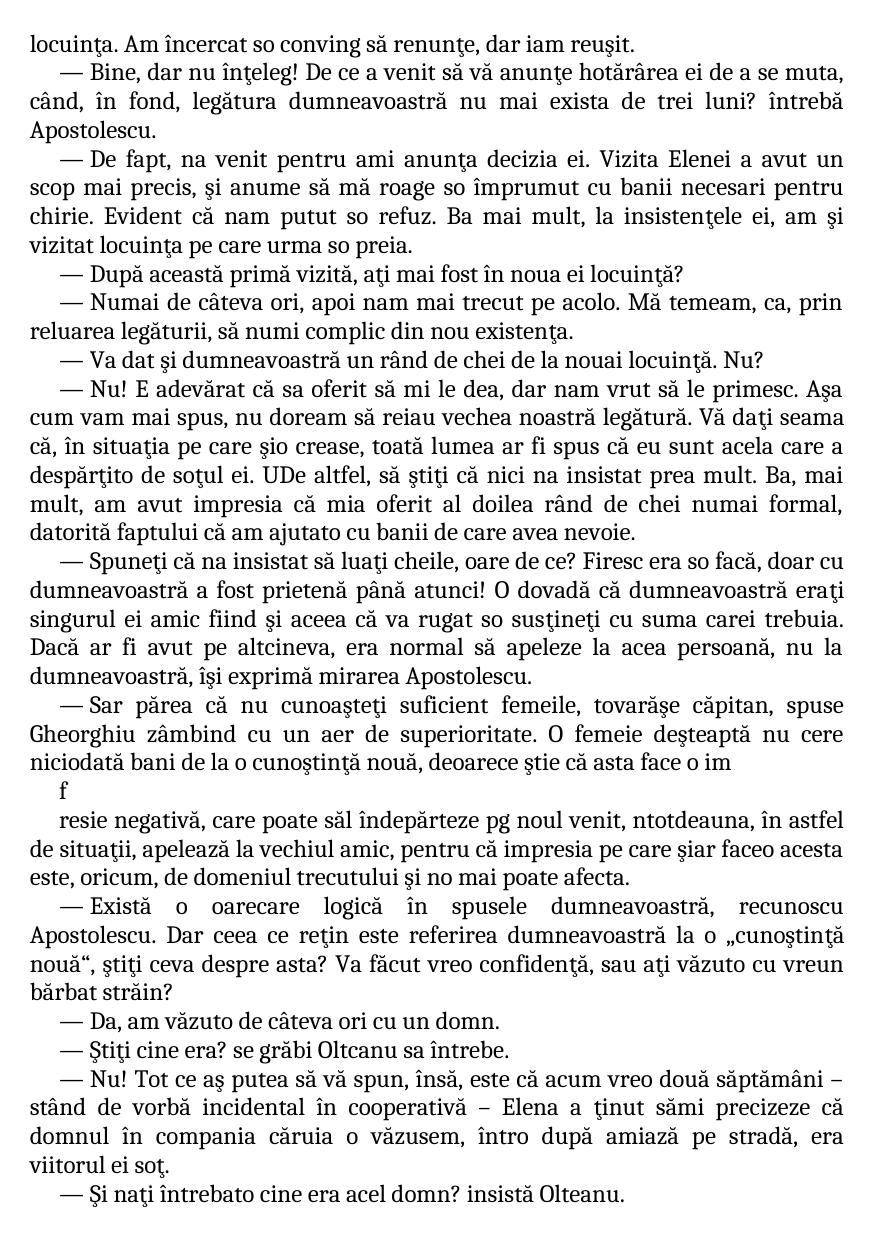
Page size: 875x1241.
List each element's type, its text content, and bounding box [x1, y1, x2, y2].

text — Bine, dar nu înţeleg! De ce a venit să vă anunţe hotărârea ei de a se muta, când, în fond, legătura dumneavoastră nu mai exista de trei luni? întrebă Apostolescu. [29, 58, 844, 144]
text — După această primă vizită, aţi mai fost în noua ei locuinţă? [29, 259, 844, 288]
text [29, 29, 844, 58]
text — Sar părea că nu cunoaşteţi suficient femeile, tovarăşe căpitan, spuse Gheorghiu zâmbind cu un aer de superioritate. O femeie deşteaptă nu cere niciodată bani de la o cunoştinţă nouă, deoarece ştie că asta face o im [29, 691, 844, 777]
text resie negativă, care poate săl îndepărteze pg noul venit, ntotdeauna, în astfel de situaţii, apelează la vechiul amic, pentru că impresia pe care şiar faceo acesta este, oricum, de domeniul trecutului şi no mai poate afecta. [29, 806, 844, 892]
text — Spuneţi că na insistat să luaţi cheile, oare de ce? Firesc era so facă, doar cu dumneavoastră a fost prietenă până atunci! O dovadă că dumneavoastră eraţi singurul ei amic fiind şi aceea că va rugat so susţineţi cu suma carei trebuia. Dacă ar fi avut pe altcineva, era normal să apeleze la acea persoană, nu la dumneavoastră, îşi exprimă mirarea Apostolescu. [29, 547, 844, 691]
text — Da, am văzuto de câteva ori cu un domn. [29, 1007, 844, 1036]
text f [29, 777, 844, 806]
text — Numai de câteva ori, apoi nam mai trecut pe acolo. Mă temeam, ca, prin reluarea legăturii, să numi complic din nou existenţa. [29, 288, 844, 346]
text — Va dat şi dumneavoastră un rând de chei de la nouai locuinţă. Nu? [29, 346, 844, 374]
text — Nu! E adevărat că sa oferit să mi le dea, dar nam vrut să le primesc. Aşa cum vam mai spus, nu doream să reiau vechea noastră legătură. Vă daţi seama că, în situaţia pe care şio crease, toată lumea ar fi spus că eu sunt acela care a despărţito de soţul ei. UDe altfel, să ştiţi că nici na insistat prea mult. Ba, mai mult, am avut impresia că mia oferit al doilea rând de chei numai formal, datorită faptului că am ajutato cu banii de care avea nevoie. [29, 374, 844, 547]
text — Nu! Tot ce aş putea să vă spun, însă, este că acum vreo două săptămâni – stând de vorbă incidental în cooperativă – Elena a ţinut sămi precizeze că domnul în compania căruia o văzusem, întro după amiază pe stradă, era viitorul ei soţ. [29, 1064, 844, 1179]
text — Şi naţi întrebato cine era acel domn? insistă Olteanu. [29, 1179, 844, 1208]
text — Există o oarecare logică în spusele dumneavoastră, recunoscu Apostolescu. Dar ceea ce reţin este referirea dumneavoastră la o „cunoştinţă nouă“, ştiţi ceva despre asta? Va făcut vreo confidenţă, sau aţi văzuto cu vreun bărbat străin? [29, 892, 844, 1007]
text — De fapt, na venit pentru ami anunţa decizia ei. Vizita Elenei a avut un scop mai precis, şi anume să mă roage so împrumut cu banii necesari pentru chirie. Evident că nam putut so refuz. Ba mai mult, la insistenţele ei, am şi vizitat locuinţa pe care urma so preia. [29, 144, 844, 259]
text — Ştiţi cine era? se grăbi Oltcanu sa întrebe. [29, 1036, 844, 1064]
